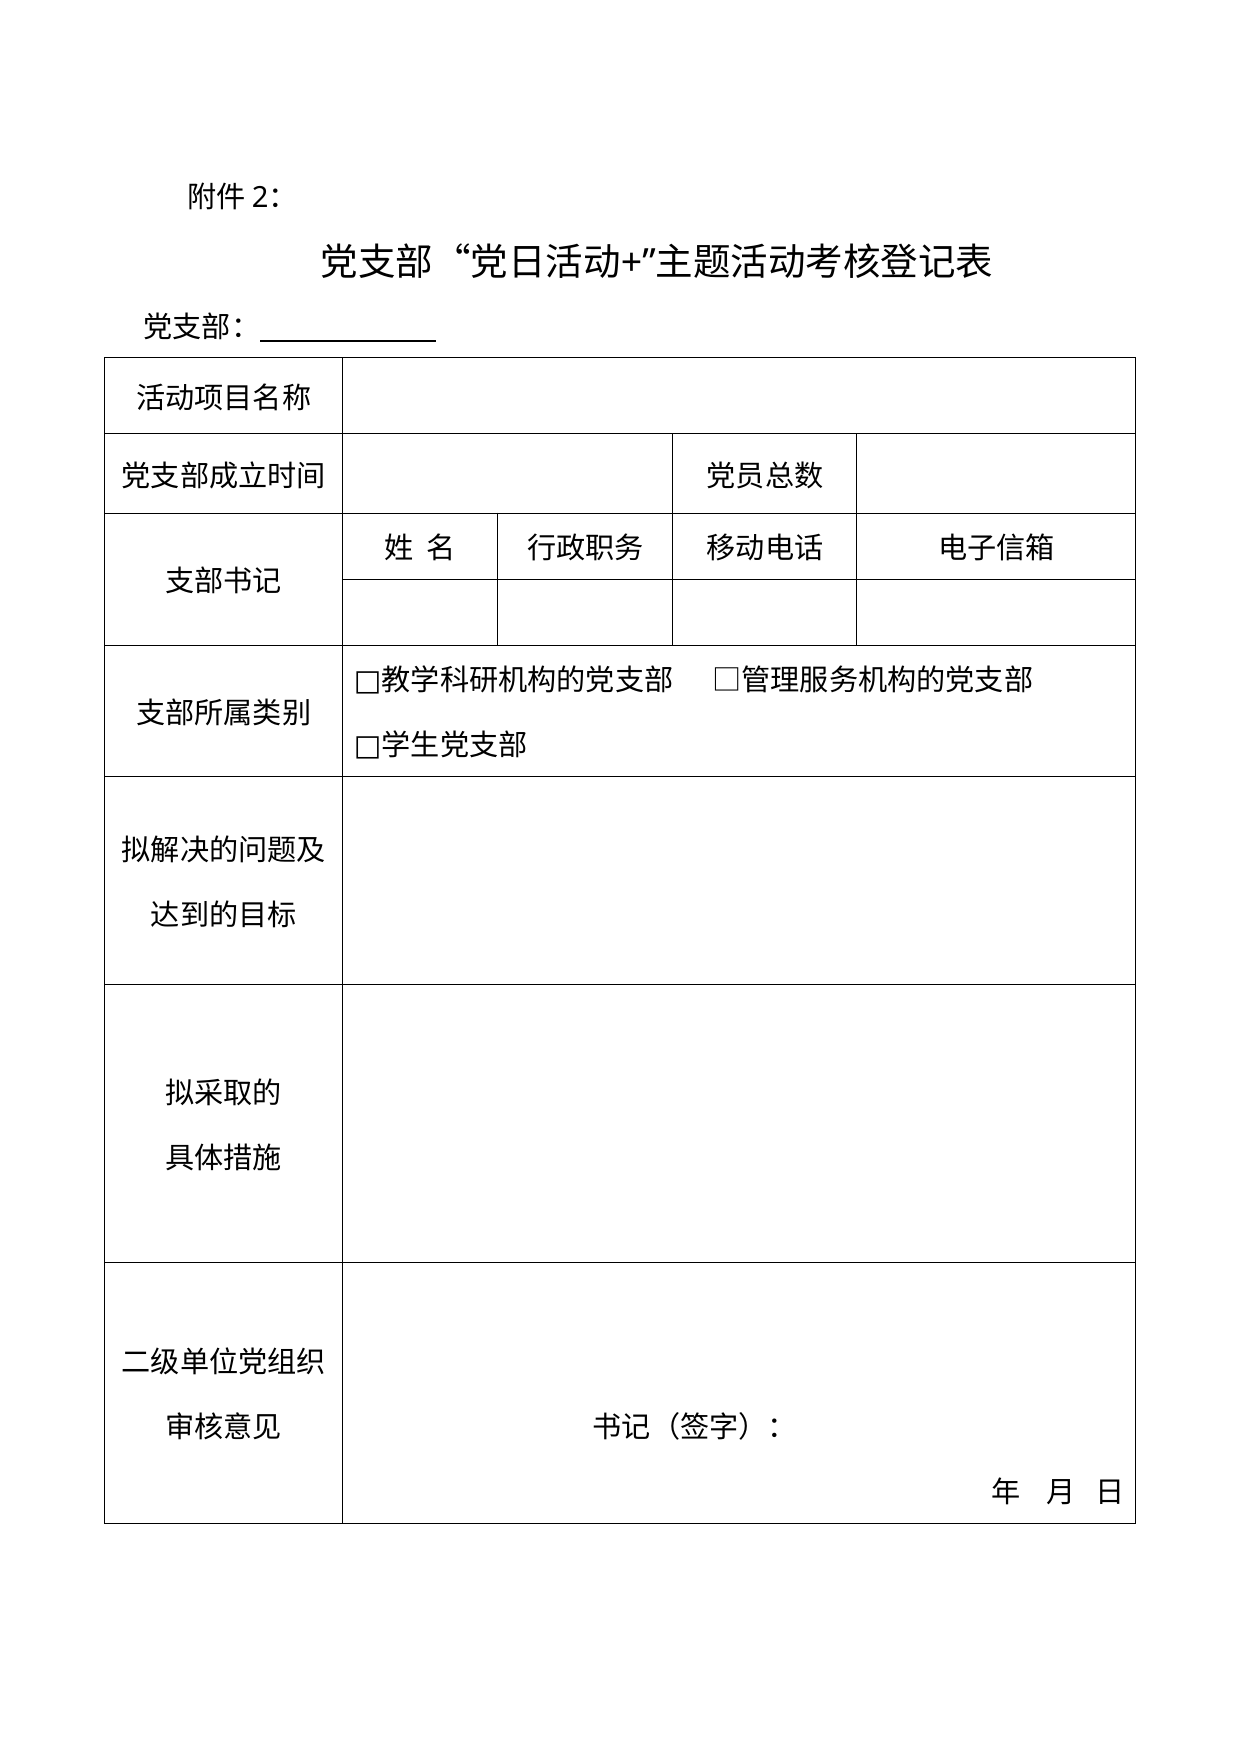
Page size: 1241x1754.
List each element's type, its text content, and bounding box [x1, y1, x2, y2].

text 附件2： [187, 162, 1053, 227]
text 党支部“党日活动+”主题活动考核登记表 [187, 227, 1053, 292]
table_cell 行政职务 [498, 514, 672, 579]
table_cell 电子信箱 [857, 514, 1135, 579]
table_cell □教学科研机构的党支部 □管理服务机构的党支部 □学生党支部 [343, 646, 1135, 776]
table_cell [673, 580, 856, 645]
table_cell 党员总数 [673, 434, 856, 513]
table_cell [343, 580, 497, 645]
table_cell [343, 777, 1135, 984]
table_header 活动项目名称 [105, 358, 342, 433]
table_cell 姓 名 [343, 514, 497, 579]
table_cell [498, 580, 672, 645]
table_cell 支部书记 [105, 514, 342, 645]
table_cell [857, 434, 1135, 513]
table_cell 拟解决的问题及达到的目标 [105, 777, 342, 984]
table_cell 书记（签字）： 年 月 日 [343, 1263, 1135, 1523]
table_cell [857, 580, 1135, 645]
text 党支部： [143, 292, 1053, 357]
table_cell [343, 434, 672, 513]
table_header [343, 358, 1135, 433]
table_cell 拟采取的 具体措施 [105, 985, 342, 1262]
table_cell 二级单位党组织 审核意见 [105, 1263, 342, 1523]
table_cell 移动电话 [673, 514, 856, 579]
table_cell 党支部成立时间 [105, 434, 342, 513]
table_cell 支部所属类别 [105, 646, 342, 776]
table_cell [343, 985, 1135, 1262]
